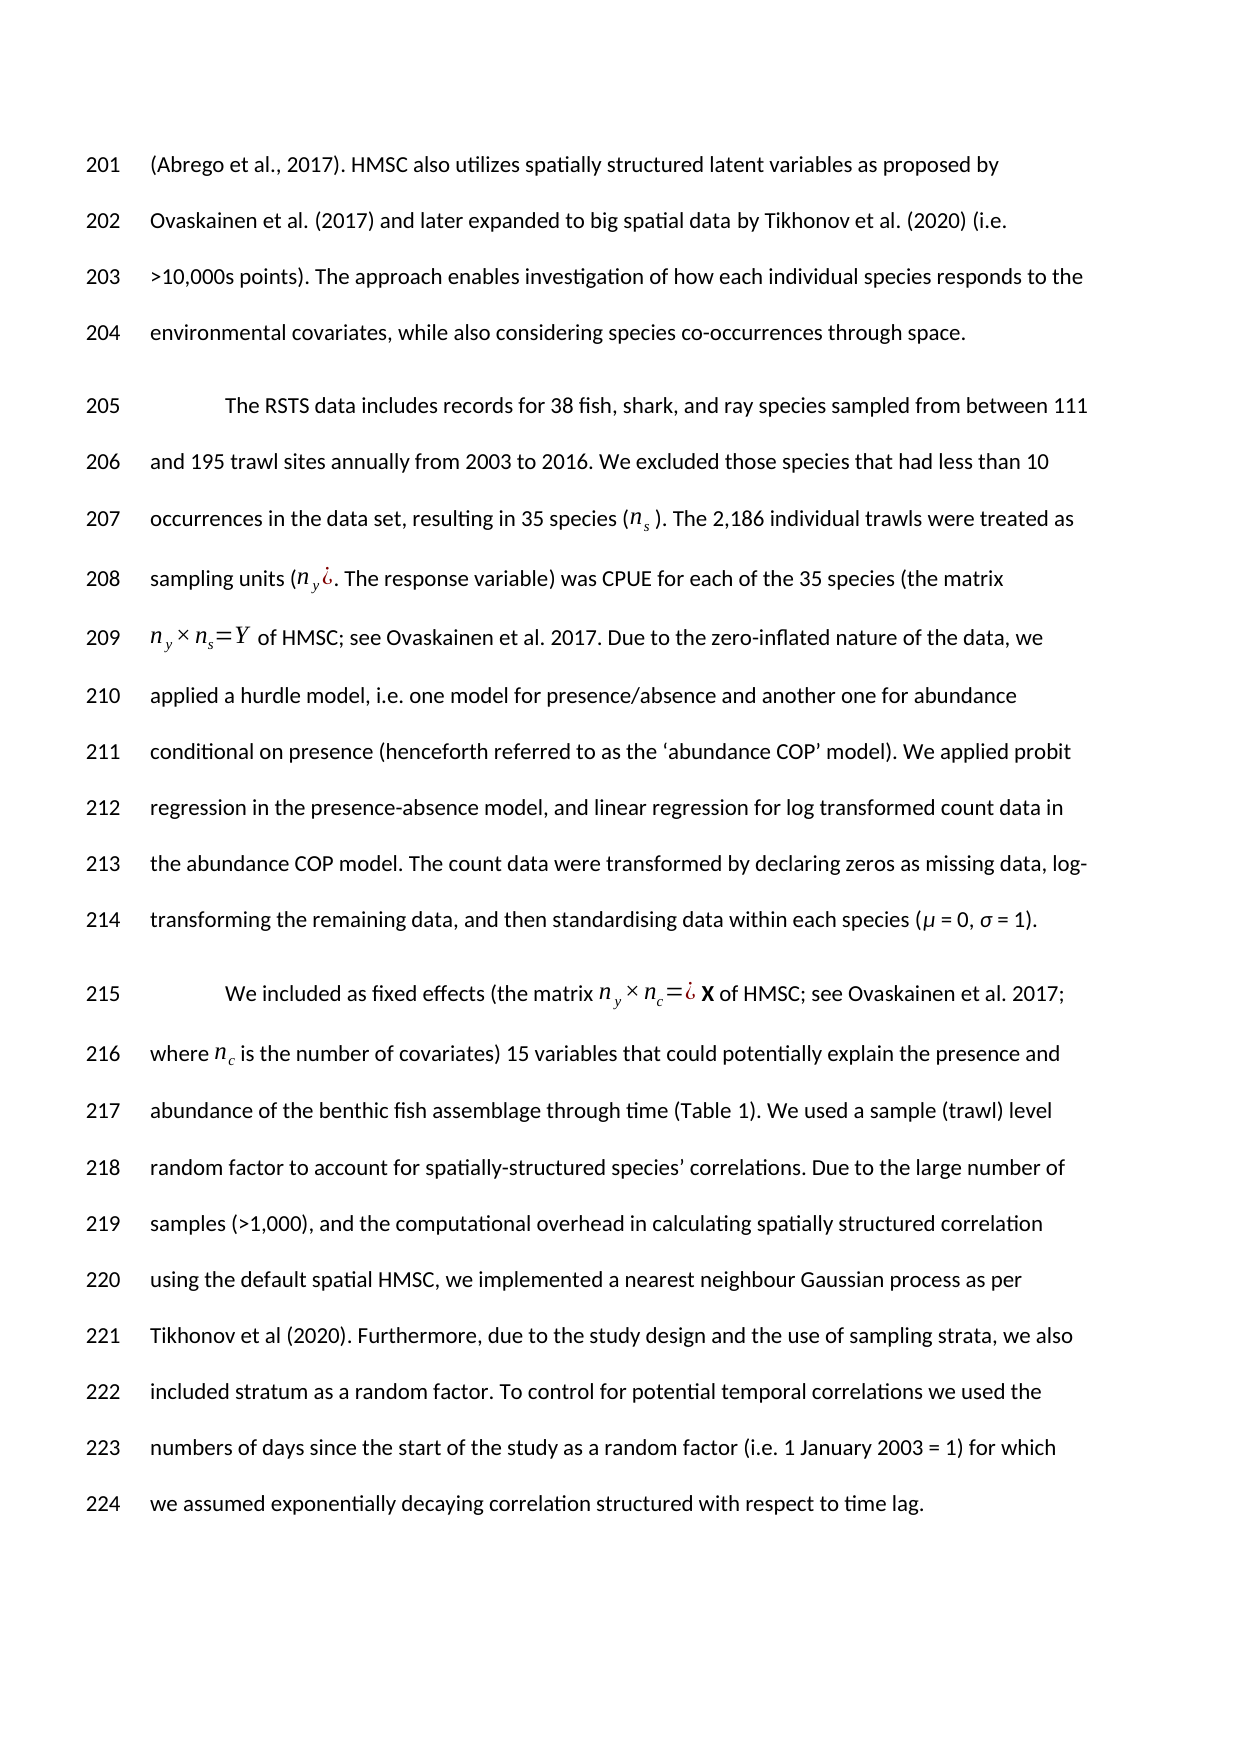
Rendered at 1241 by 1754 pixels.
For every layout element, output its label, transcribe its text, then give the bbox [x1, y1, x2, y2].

text The RSTS data includes records for 38 fish, shark, and ray species sampled from between 111 and 195 trawl sites annually from 2003 to 2016. We excluded those species that had less than 10 occurrences in the data set, resulting in 35 species ( ). The 2,186 individual trawls were treated as sampling units (. The response variable) was CPUE for each of the 35 species (the matrix of HMSC; see Ovaskainen et al. 2017. Due to the zero-inflated nature of the data, we applied a hurdle model, i.e. one model for presence/absence and another one for abundance conditional on presence (henceforth referred to as the ‘abundance COP’ model). We applied probit regression in the presence-absence model, and linear regression for log transformed count data in the abundance COP model. The count data were transformed by declaring zeros as missing data, log-transforming the remaining data, and then standardising data within each species (μ = 0, σ = 1). [150, 391, 1090, 933]
text We included as fixed effects (the matrix X of HMSC; see Ovaskainen et al. 2017; where is the number of covariates) 15 variables that could potentially explain the presence and abundance of the benthic fish assemblage through time (Table 1). We used a sample (trawl) level random factor to account for spatially-structured species’ correlations. Due to the large number of samples (>1,000), and the computational overhead in calculating spatially structured correlation using the default spatial HMSC, we implemented a nearest neighbour Gaussian process as per Tikhonov et al (2020). Furthermore, due to the study design and the use of sampling strata, we also included stratum as a random factor. To control for potential temporal correlations we used the numbers of days since the start of the study as a random factor (i.e. 1 January 2003 = 1) for which we assumed exponentially decaying correlation structured with respect to time lag. [150, 978, 1090, 1517]
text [150, 150, 1090, 346]
